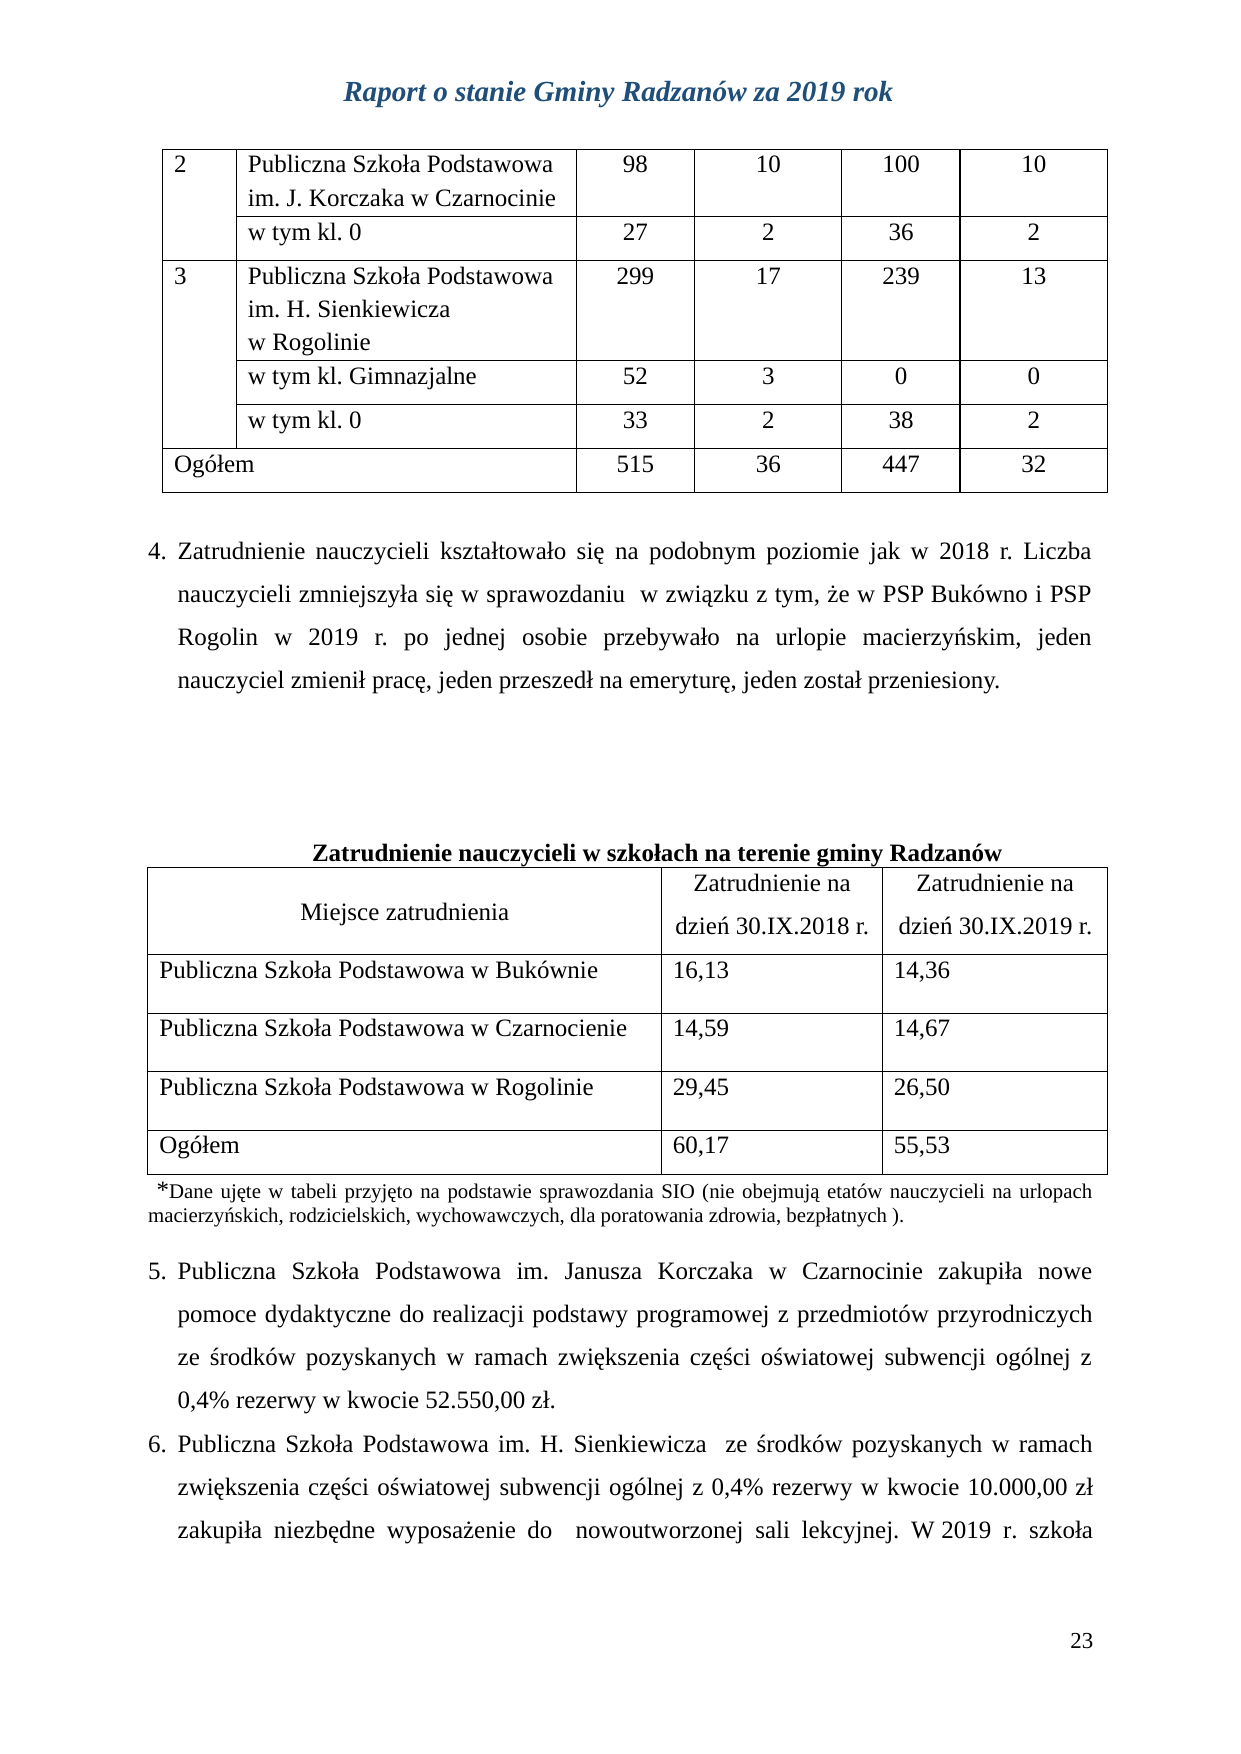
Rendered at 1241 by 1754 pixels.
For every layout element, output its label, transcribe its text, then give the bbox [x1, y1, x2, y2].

table_cell Publiczna Szkoła Podstawowa im. H. Sienkiewicza w Rogolinie [237, 261, 576, 360]
table_cell 98 [577, 150, 694, 216]
table_cell Ogółem [163, 449, 576, 492]
table_cell w tym kl. 0 [237, 405, 576, 448]
table_cell 2 [961, 405, 1107, 448]
table_cell 2 [695, 217, 841, 260]
table_cell 515 [577, 449, 694, 492]
table_cell 2 [961, 217, 1107, 260]
table_cell 10 [961, 150, 1107, 216]
text *Dane ujęte w tabeli przyjęto na podstawie sprawozdania SIO (nie obejmują etatów nauczycieli na urlopach macierzyńskich, rodzicielskich, wychowawczych, dla poratowania zdrowia, bezpłatnych ). [148, 1175, 1093, 1227]
table_cell 55,53 [883, 1131, 1107, 1174]
table_cell 447 [842, 449, 959, 492]
table_cell 3 [695, 361, 841, 404]
table_cell 299 [577, 261, 694, 360]
table_cell 60,17 [662, 1131, 882, 1174]
table_cell 27 [577, 217, 694, 260]
table_cell 14,59 [662, 1014, 882, 1071]
table_cell 13 [961, 261, 1107, 360]
table_cell 14,67 [883, 1014, 1107, 1071]
table_cell 33 [577, 405, 694, 448]
table_cell 3 [163, 261, 236, 448]
list Publiczna Szkoła Podstawowa im. Janusza Korczaka w Czarnocinie zakupiła nowe pomoce dydaktyczne do realizacji podstawy programowej z przedmiotów przyrodniczych ze środków pozyskanych w ramach zwiększenia części oświatowej subwencji ogólnej z 0,4% rezerwy w kwocie 52.550,00 zł. [148, 1256, 1093, 1414]
table_cell Publiczna Szkoła Podstawowa w Bukównie [148, 955, 661, 1012]
table_cell w tym kl. 0 [237, 217, 576, 260]
table_cell w tym kl. Gimnazjalne [237, 361, 576, 404]
table_cell 14,36 [883, 955, 1107, 1012]
table_cell 52 [577, 361, 694, 404]
table_cell 0 [842, 361, 959, 404]
table_cell 0 [961, 361, 1107, 404]
list Zatrudnienie nauczycieli kształtowało się na podobnym poziomie jak w 2018 r. Liczba nauczycieli zmniejszyła się w sprawozdaniu w związku z tym, że w PSP Bukówno i PSP Rogolin w 2019 r. po jednej osobie przebywało na urlopie macierzyńskim, jeden nauczyciel zmienił pracę, jeden przeszedł na emeryturę, jeden został przeniesiony. [148, 536, 1093, 694]
table_cell 239 [842, 261, 959, 360]
table_cell Publiczna Szkoła Podstawowa im. J. Korczaka w Czarnocinie [237, 150, 576, 216]
table_cell Ogółem [148, 1131, 661, 1174]
table_header Zatrudnienie na dzień 30.IX.2019 r. [883, 868, 1107, 954]
table_cell 36 [842, 217, 959, 260]
table_cell 10 [695, 150, 841, 216]
table_cell 17 [695, 261, 841, 360]
table_cell 38 [842, 405, 959, 448]
table_cell 16,13 [662, 955, 882, 1012]
table_cell 32 [961, 449, 1107, 492]
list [148, 1429, 1093, 1544]
table_header Miejsce zatrudnienia [148, 868, 661, 954]
table_cell Publiczna Szkoła Podstawowa w Czarnocienie [148, 1014, 661, 1071]
text Zatrudnienie nauczycieli w szkołach na terenie gminy Radzanów [221, 838, 1093, 867]
table_cell 2 [163, 150, 236, 260]
table_cell 36 [695, 449, 841, 492]
table_cell 26,50 [883, 1072, 1107, 1129]
table_cell Publiczna Szkoła Podstawowa w Rogolinie [148, 1072, 661, 1129]
table_cell 29,45 [662, 1072, 882, 1129]
table_cell 100 [842, 150, 959, 216]
table_header Zatrudnienie na dzień 30.IX.2018 r. [662, 868, 882, 954]
table_cell 2 [695, 405, 841, 448]
